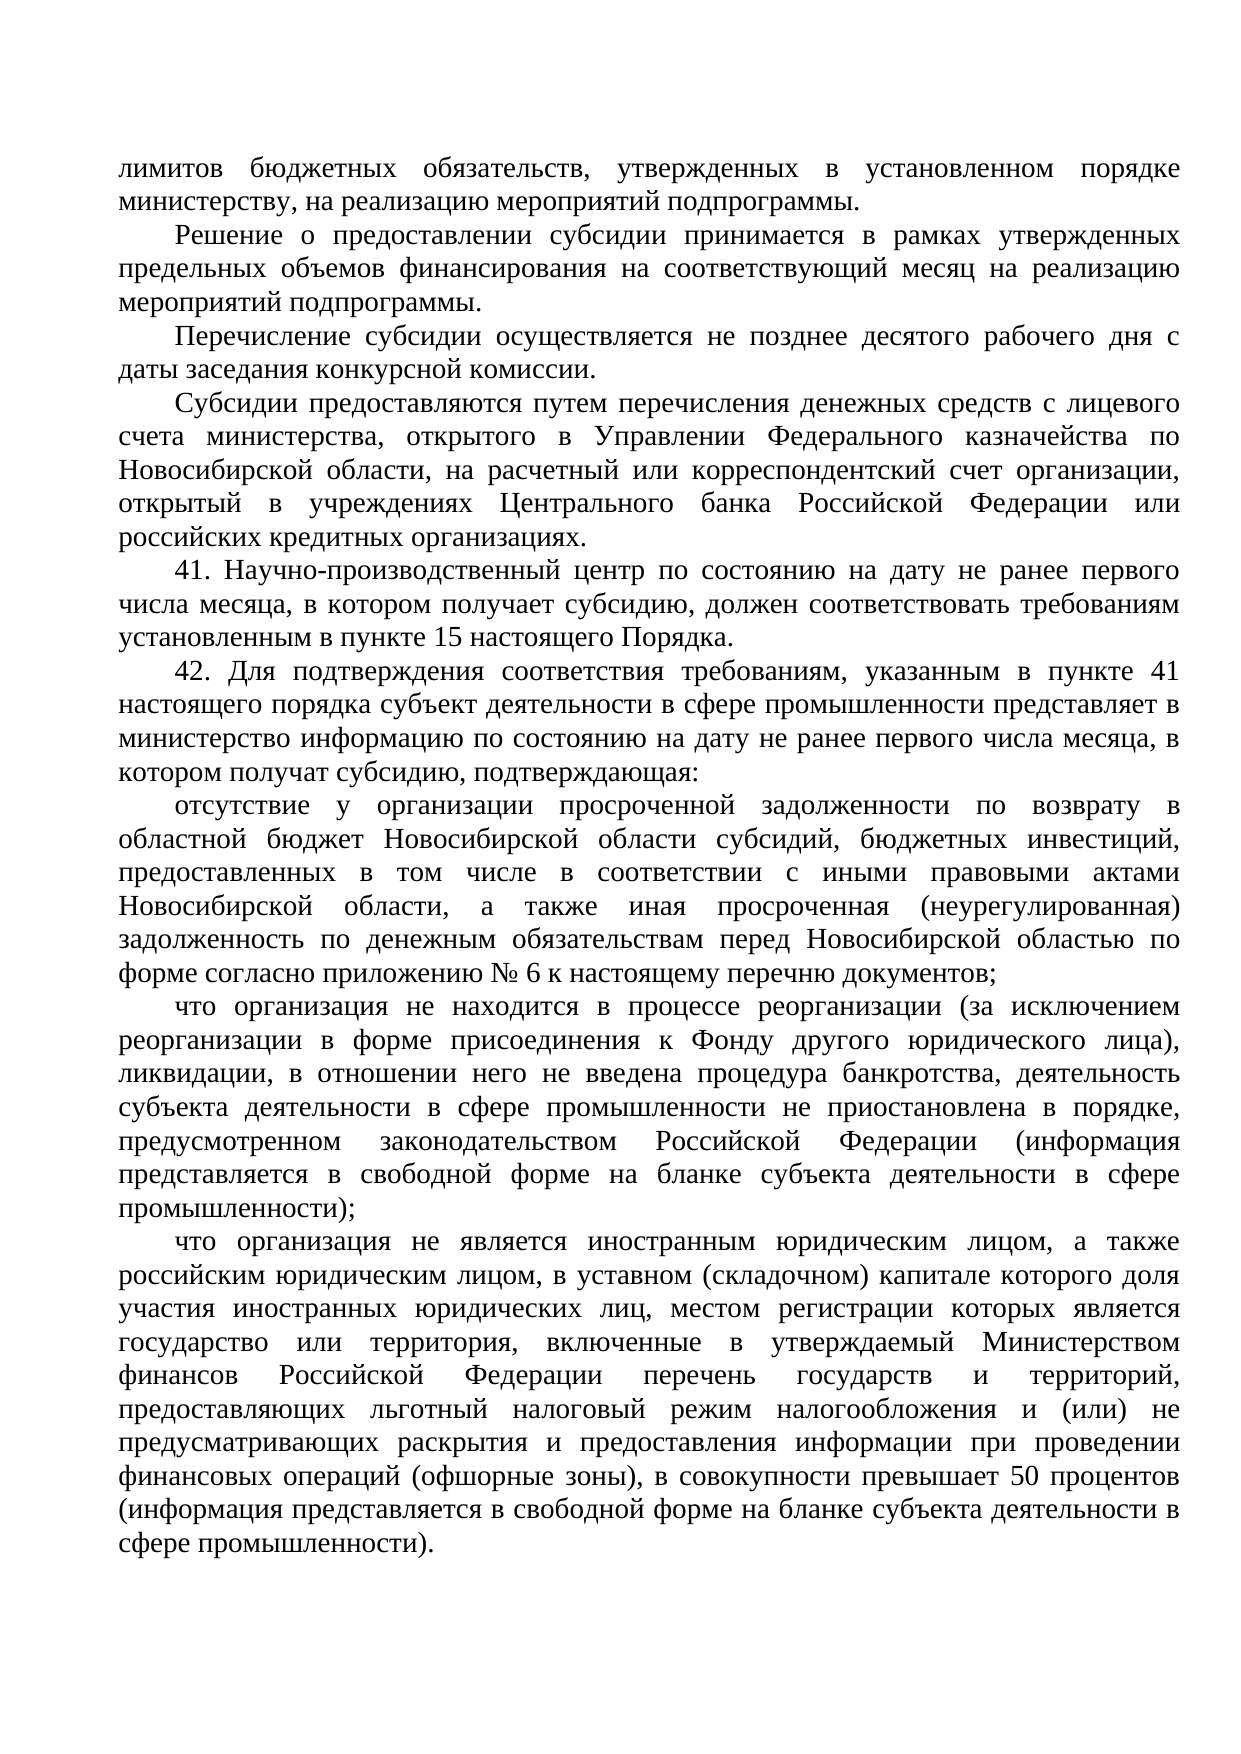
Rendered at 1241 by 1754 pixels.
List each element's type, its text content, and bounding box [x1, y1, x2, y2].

text что организация не является иностранным юридическим лицом, а также российским юридическим лицом, в уставном (складочном) капитале которого доля участия иностранных юридических лиц, местом регистрации которых является государство или территория, включенные в утверждаемый Министерством финансов Российской Федерации перечень государств и территорий, предоставляющих льготный налоговый режим налогообложения и (или) не предусматривающих раскрытия и предоставления информации при проведении финансовых операций (офшорные зоны), в совокупности превышает 50 процентов (информация представляется в свободной форме на бланке субъекта деятельности в сфере промышленности). [118, 1223, 1181, 1559]
text Субсидии предоставляются путем перечисления денежных средств с лицевого счета министерства, открытого в Управлении Федерального казначейства по Новосибирской области, на расчетный или корреспондентский счет организации, открытый в учреждениях Центрального банка Российской Федерации или российских кредитных организациях. [118, 385, 1181, 552]
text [118, 150, 1181, 217]
text отсутствие у организации просроченной задолженности по возврату в областной бюджет Новосибирской области субсидий, бюджетных инвестиций, предоставленных в том числе в соответствии с иными правовыми актами Новосибирской области, а также иная просроченная (неурегулированная) задолженность по денежным обязательствам перед Новосибирской областью по форме согласно приложению № 6 к настоящему перечню документов; [118, 787, 1181, 988]
text 41. Научно-производственный центр по состоянию на дату не ранее первого числа месяца, в котором получает субсидию, должен соответствовать требованиям установленным в пункте 15 настоящего Порядка. [118, 552, 1181, 653]
text 42. Для подтверждения соответствия требованиям, указанным в пункте 41 настоящего порядка субъект деятельности в сфере промышленности представляет в министерство информацию по состоянию на дату не ранее первого числа месяца, в котором получат субсидию, подтверждающая: [118, 653, 1181, 787]
text что организация не находится в процессе реорганизации (за исключением реорганизации в форме присоединения к Фонду другого юридического лица), ликвидации, в отношении него не введена процедура банкротства, деятельность субъекта деятельности в сфере промышленности не приостановлена в порядке, предусмотренном законодательством Российской Федерации (информация представляется в свободной форме на бланке субъекта деятельности в сфере промышленности); [118, 988, 1181, 1223]
text Решение о предоставлении субсидии принимается в рамках утвержденных предельных объемов финансирования на соответствующий месяц на реализацию мероприятий подпрограммы. [118, 217, 1181, 318]
text Перечисление субсидии осуществляется не позднее десятого рабочего дня с даты заседания конкурсной комиссии. [118, 318, 1181, 385]
